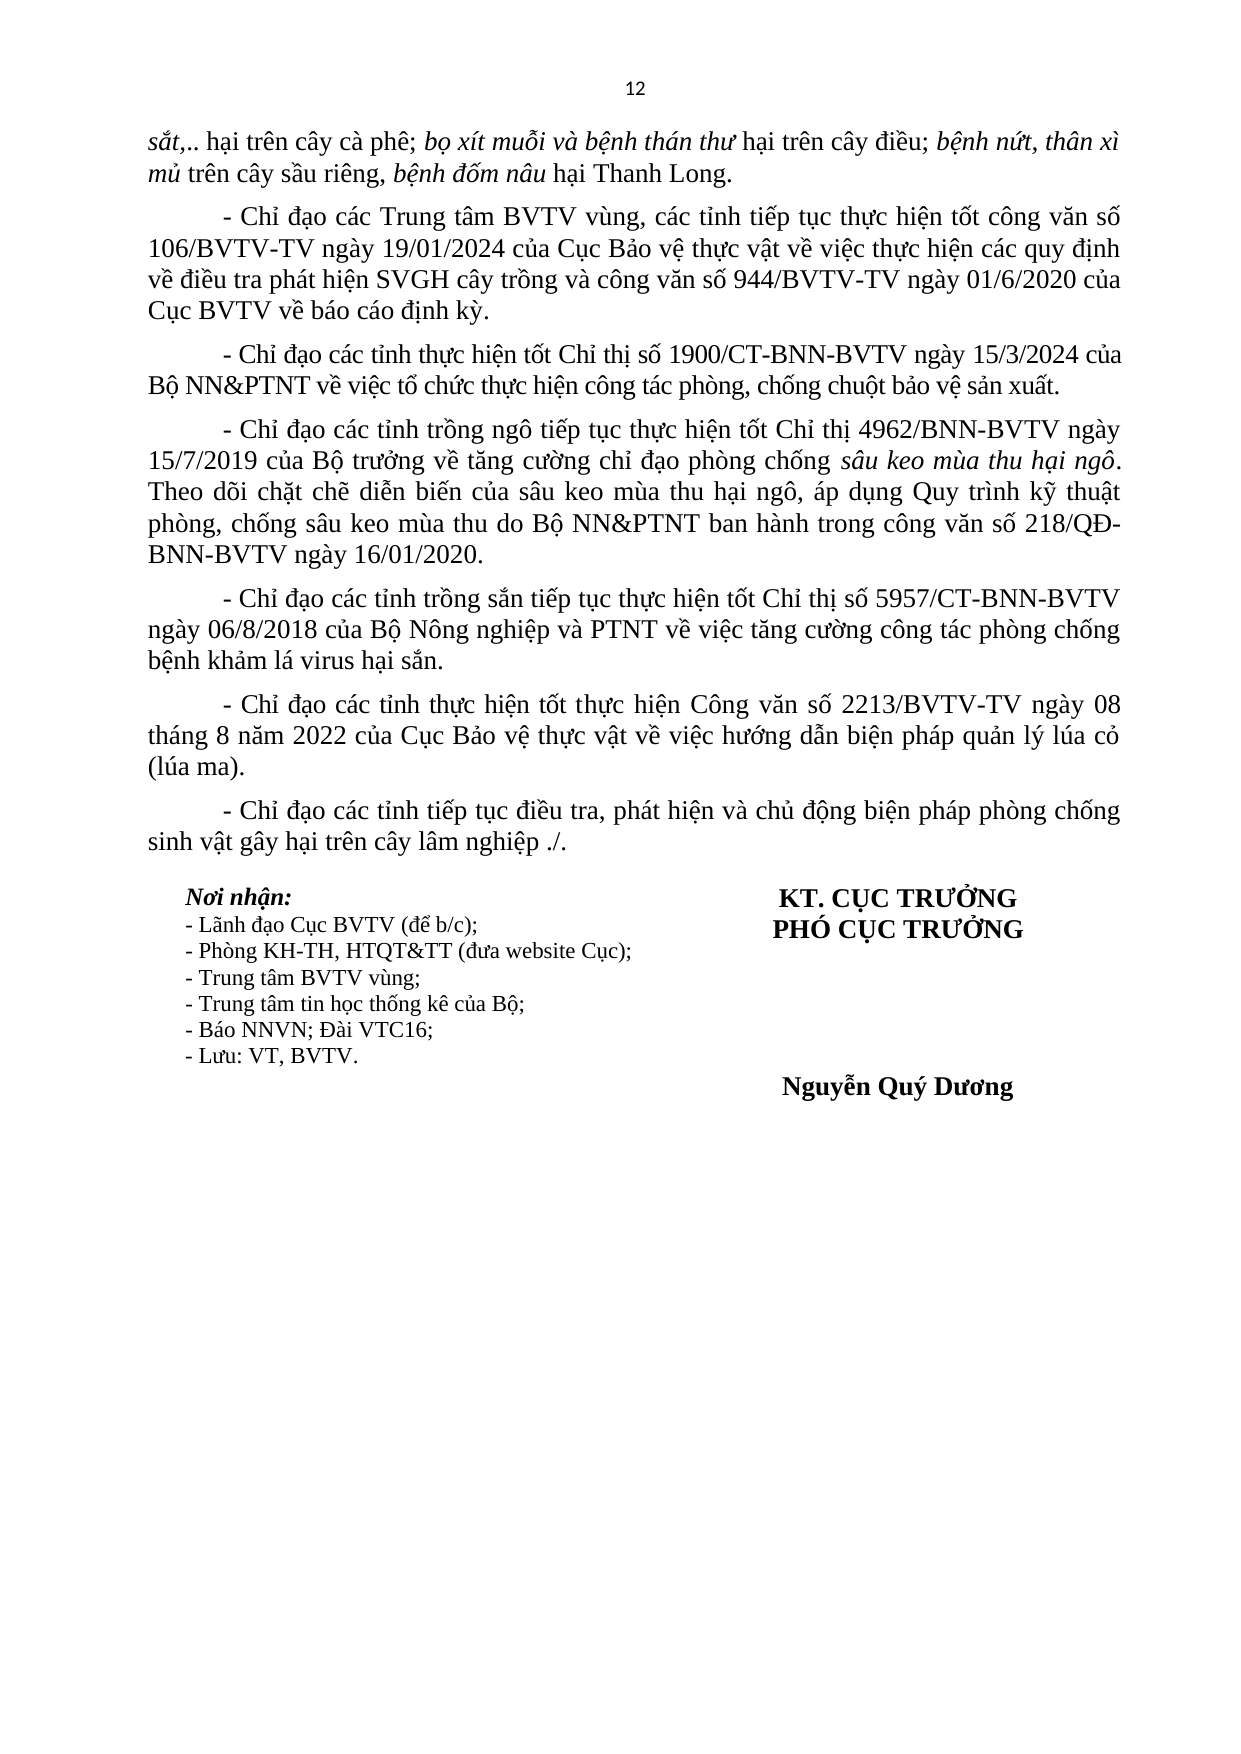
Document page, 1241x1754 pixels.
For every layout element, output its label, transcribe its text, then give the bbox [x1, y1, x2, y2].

table_header Nơi nhận: - Lãnh đạo Cục BVTV (để b/c); - Phòng KH-TH, HTQT&TT (đưa website Cục); - Trung tâm BVTV vùng; - Trung tâm tin học thống kê của Bộ; - Báo NNVN; Đài VTC16; - Lưu: VT, BVTV. [170, 857, 662, 1103]
text - Chỉ đạo các tỉnh trồng sắn tiếp tục thực hiện tốt Chỉ thị số 5957/CT-BNN-BVTV ngày 06/8/2018 của Bộ Nông nghiệp và PTNT về việc tăng cường công tác phòng chống bệnh khảm lá virus hại sắn. [148, 582, 1122, 676]
text - Chỉ đạo các tỉnh tiếp tục điều tra, phát hiện và chủ động biện pháp phòng chống sinh vật gây hại trên cây lâm nghiệp ./. [148, 794, 1122, 857]
text - Chỉ đạo các tỉnh thực hiện tốt thực hiện Công văn số 2213/BVTV-TV ngày 08 tháng 8 năm 2022 của Cục Bảo vệ thực vật về việc hướng dẫn biện pháp quản lý lúa cỏ (lúa ma). [148, 688, 584, 719]
text - Chỉ đạo các tỉnh trồng ngô tiếp tục thực hiện tốt Chỉ thị 4962/BNN-BVTV ngày 15/7/2019 của Bộ trưởng về tăng cường chỉ đạo phòng chống sâu keo mùa thu hại ngô. Theo dõi chặt chẽ diễn biến của sâu keo mùa thu hại ngô, áp dụng Quy trình kỹ thuật phòng, chống sâu keo mùa thu do Bộ NN&PTNT ban hành trong công văn số 218/QĐ-BNN-BVTV ngày 16/01/2020. [148, 413, 1122, 569]
text - Chỉ đạo các tỉnh thực hiện tốt thực hiện Công văn số 2213/BVTV-TV ngày 08 tháng 8 năm 2022 của Cục Bảo vệ thực vật về việc hướng dẫn biện pháp quản lý lúa cỏ (lúa ma). [148, 750, 1122, 782]
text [148, 126, 1122, 188]
text - Chỉ đạo các tỉnh thực hiện tốt Chỉ thị số 1900/CT-BNN-BVTV ngày 15/3/2024 của Bộ NN&PTNT về việc tổ chức thực hiện công tác phòng, chống chuột bảo vệ sản xuất. [148, 338, 1122, 401]
text - Chỉ đạo các Trung tâm BVTV vùng, các tỉnh tiếp tục thực hiện tốt công văn số 106/BVTV-TV ngày 19/01/2024 của Cục Bảo vệ thực vật về việc thực hiện các quy định về điều tra phát hiện SVGH cây trồng và công văn số 944/BVTV-TV ngày 01/6/2020 của Cục BVTV về báo cáo định kỳ. [148, 201, 1122, 326]
table_header KT. CỤC TRƯỞNG PHÓ CỤC TRƯỞNG Nguyễn Quý Dương [662, 857, 1134, 1103]
